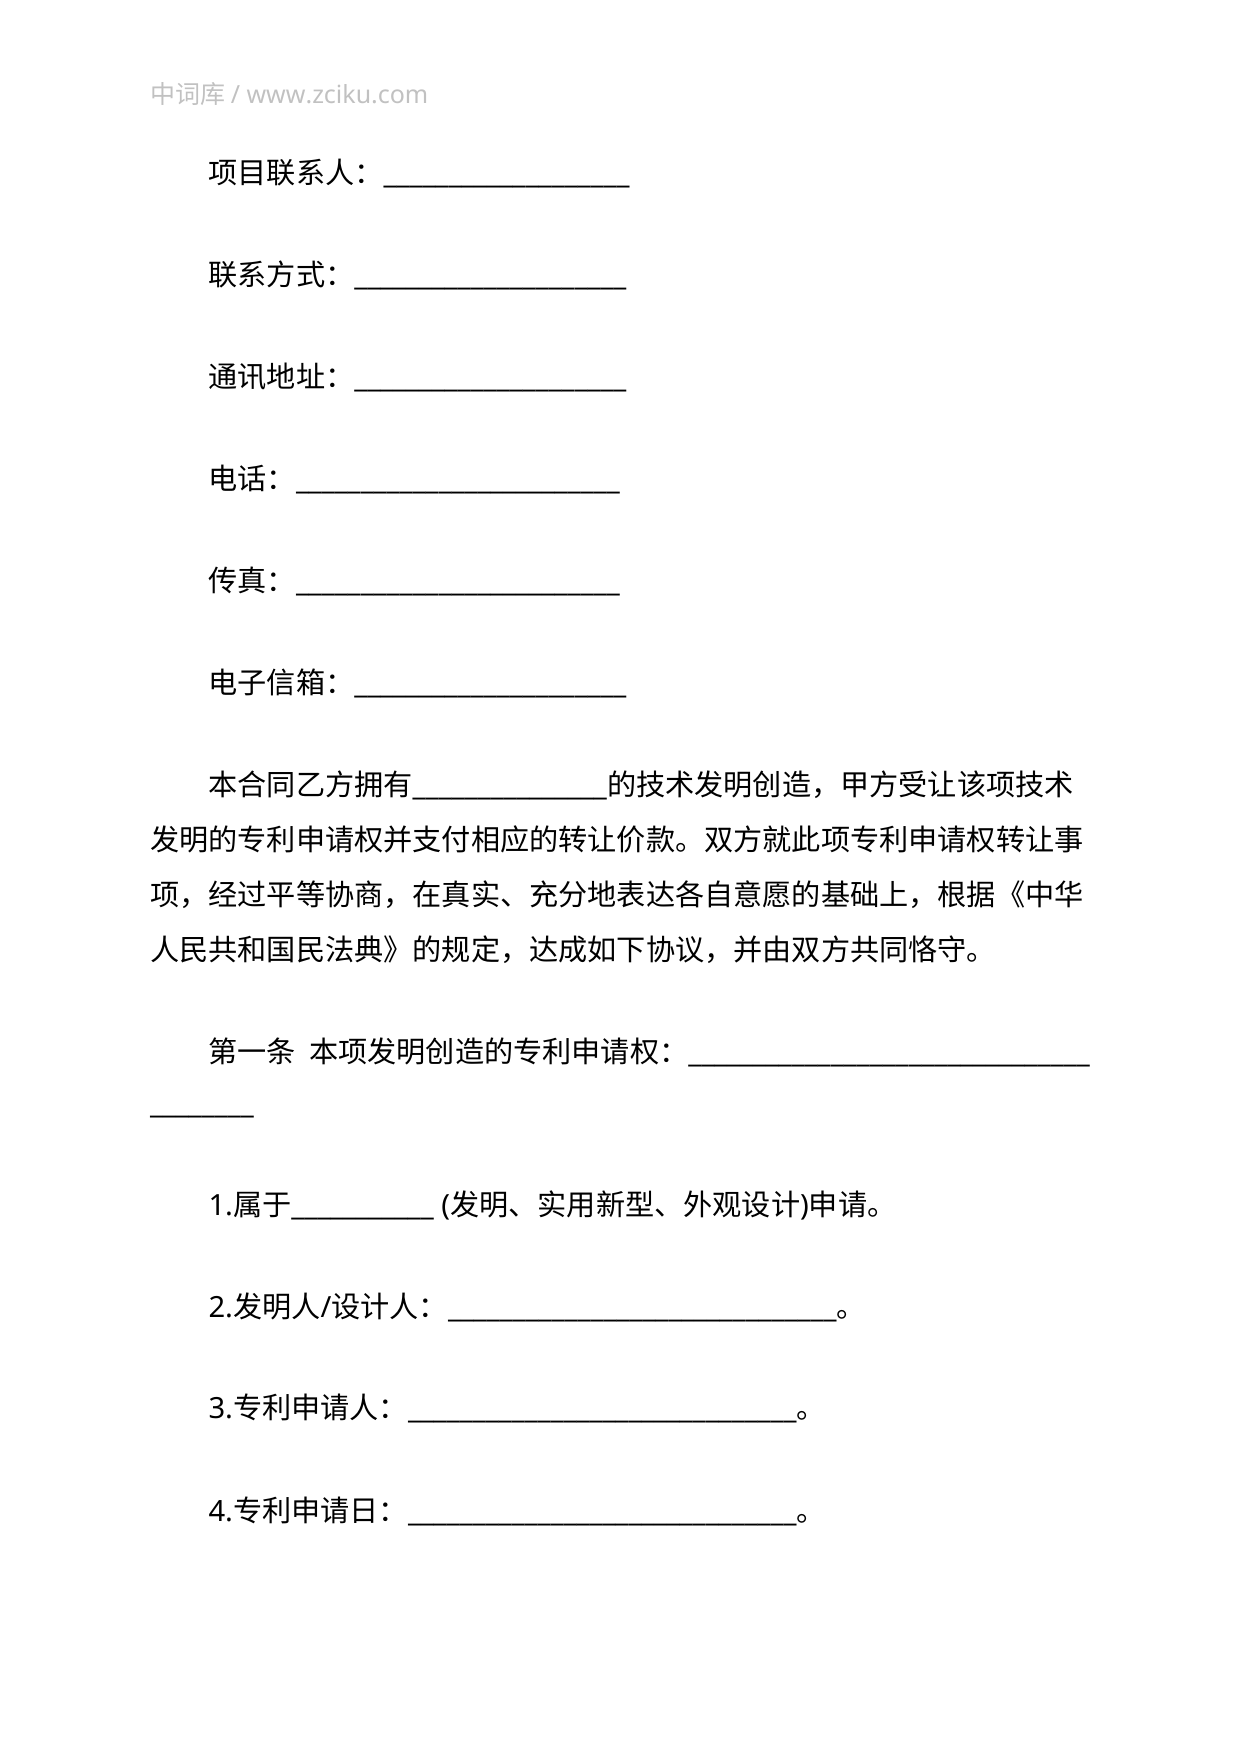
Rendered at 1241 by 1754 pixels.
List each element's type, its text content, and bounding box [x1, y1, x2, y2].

text 2.发明人/设计人：______________________________。 [150, 1283, 1090, 1326]
text 第一条 本项发明创造的专利申请权：_______________________________________ [150, 1028, 1090, 1122]
text 1.属于___________ (发明、实用新型、外观设计)申请。 [150, 1181, 1090, 1223]
text 4.专利申请日：______________________________。 [150, 1487, 1090, 1529]
text 传真：_________________________ [150, 558, 1090, 600]
text 项目联系人：___________________ [150, 150, 1090, 192]
text 3.专利申请人：______________________________。 [150, 1385, 1090, 1427]
text 电话：_________________________ [150, 456, 1090, 498]
text 本合同乙方拥有_______________的技术发明创造，甲方受让该项技术发明的专利申请权并支付相应的转让价款。双方就此项专利申请权转让事项，经过平等协商，在真实、充分地表达各自意愿的基础上，根据《中华人民共和国民法典》的规定，达成如下协议，并由双方共同恪守。 [150, 762, 1090, 969]
text 电子信箱：_____________________ [150, 660, 1090, 702]
text 通讯地址：_____________________ [150, 354, 1090, 396]
text 联系方式：_____________________ [150, 252, 1090, 294]
